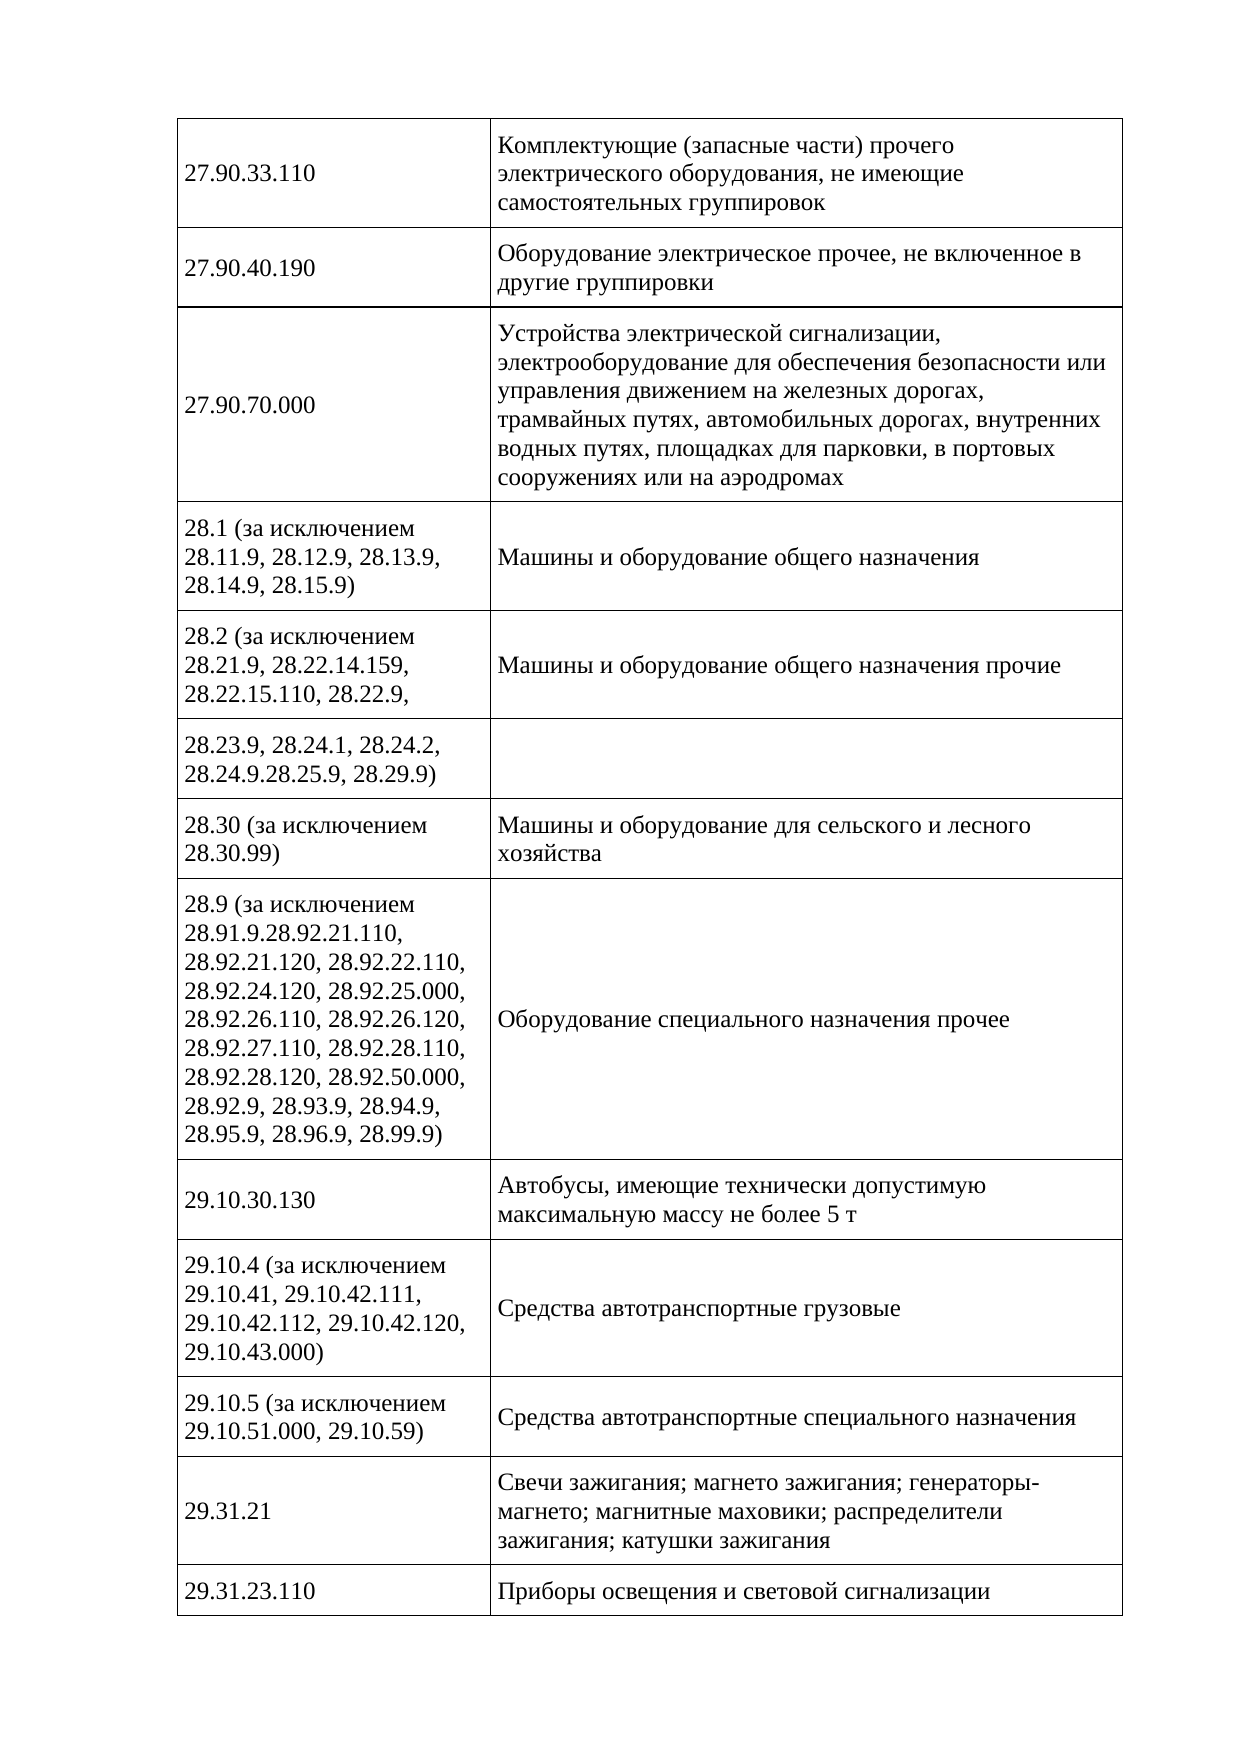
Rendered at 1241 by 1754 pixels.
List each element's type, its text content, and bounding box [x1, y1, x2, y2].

table_cell 28.23.9, 28.24.1, 28.24.2, 28.24.9.28.25.9, 28.29.9) [178, 719, 490, 798]
table_cell 29.31.23.110 [178, 1565, 490, 1615]
table_cell 29.10.4 (за исключением 29.10.41, 29.10.42.111, 29.10.42.112, 29.10.42.120, 29.10.43.000) [178, 1240, 490, 1376]
table_cell 27.90.70.000 [178, 308, 490, 501]
table_cell 29.10.30.130 [178, 1160, 490, 1239]
table_cell Машины и оборудование общего назначения прочие [491, 611, 1122, 718]
table_cell 27.90.33.110 [178, 119, 490, 227]
table_cell Машины и оборудование для сельского и лесного хозяйства [491, 799, 1122, 878]
table_cell 28.30 (за исключением 28.30.99) [178, 799, 490, 878]
table_cell Комплектующие (запасные части) прочего электрического оборудования, не имеющие самостоятельных группировок [491, 119, 1122, 227]
table_cell Автобусы, имеющие технически допустимую максимальную массу не более 5 т [491, 1160, 1122, 1239]
table_cell Оборудование электрическое прочее, не включенное в другие группировки [491, 228, 1122, 306]
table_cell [491, 1565, 1122, 1615]
table_cell 28.1 (за исключением 28.11.9, 28.12.9, 28.13.9, 28.14.9, 28.15.9) [178, 502, 490, 610]
table_cell Средства автотранспортные грузовые [491, 1240, 1122, 1376]
table_cell 29.31.21 [178, 1457, 490, 1564]
table_cell 27.90.40.190 [178, 228, 490, 306]
table_cell Устройства электрической сигнализации, электрооборудование для обеспечения безопасности или управления движением на железных дорогах, трамвайных путях, автомобильных дорогах, внутренних водных путях, площадках для парковки, в портовых сооружениях или на аэродромах [491, 308, 1122, 501]
table_cell Свечи зажигания; магнето зажигания; генераторы-магнето; магнитные маховики; распределители зажигания; катушки зажигания [491, 1457, 1122, 1564]
table_cell Оборудование специального назначения прочее [491, 879, 1122, 1159]
table_cell 29.10.5 (за исключением 29.10.51.000, 29.10.59) [178, 1377, 490, 1456]
table_cell Машины и оборудование общего назначения [491, 502, 1122, 610]
table_cell Средства автотранспортные специального назначения [491, 1377, 1122, 1456]
table_cell 28.2 (за исключением 28.21.9, 28.22.14.159, 28.22.15.110, 28.22.9, [178, 611, 490, 718]
table_cell 28.9 (за исключением 28.91.9.28.92.21.110, 28.92.21.120, 28.92.22.110, 28.92.24.120, 28.92.25.000, 28.92.26.110, 28.92.26.120, 28.92.27.110, 28.92.28.110, 28.92.28.120, 28.92.50.000, 28.92.9, 28.93.9, 28.94.9, 28.95.9, 28.96.9, 28.99.9) [178, 879, 490, 1159]
table_cell [491, 719, 1122, 798]
